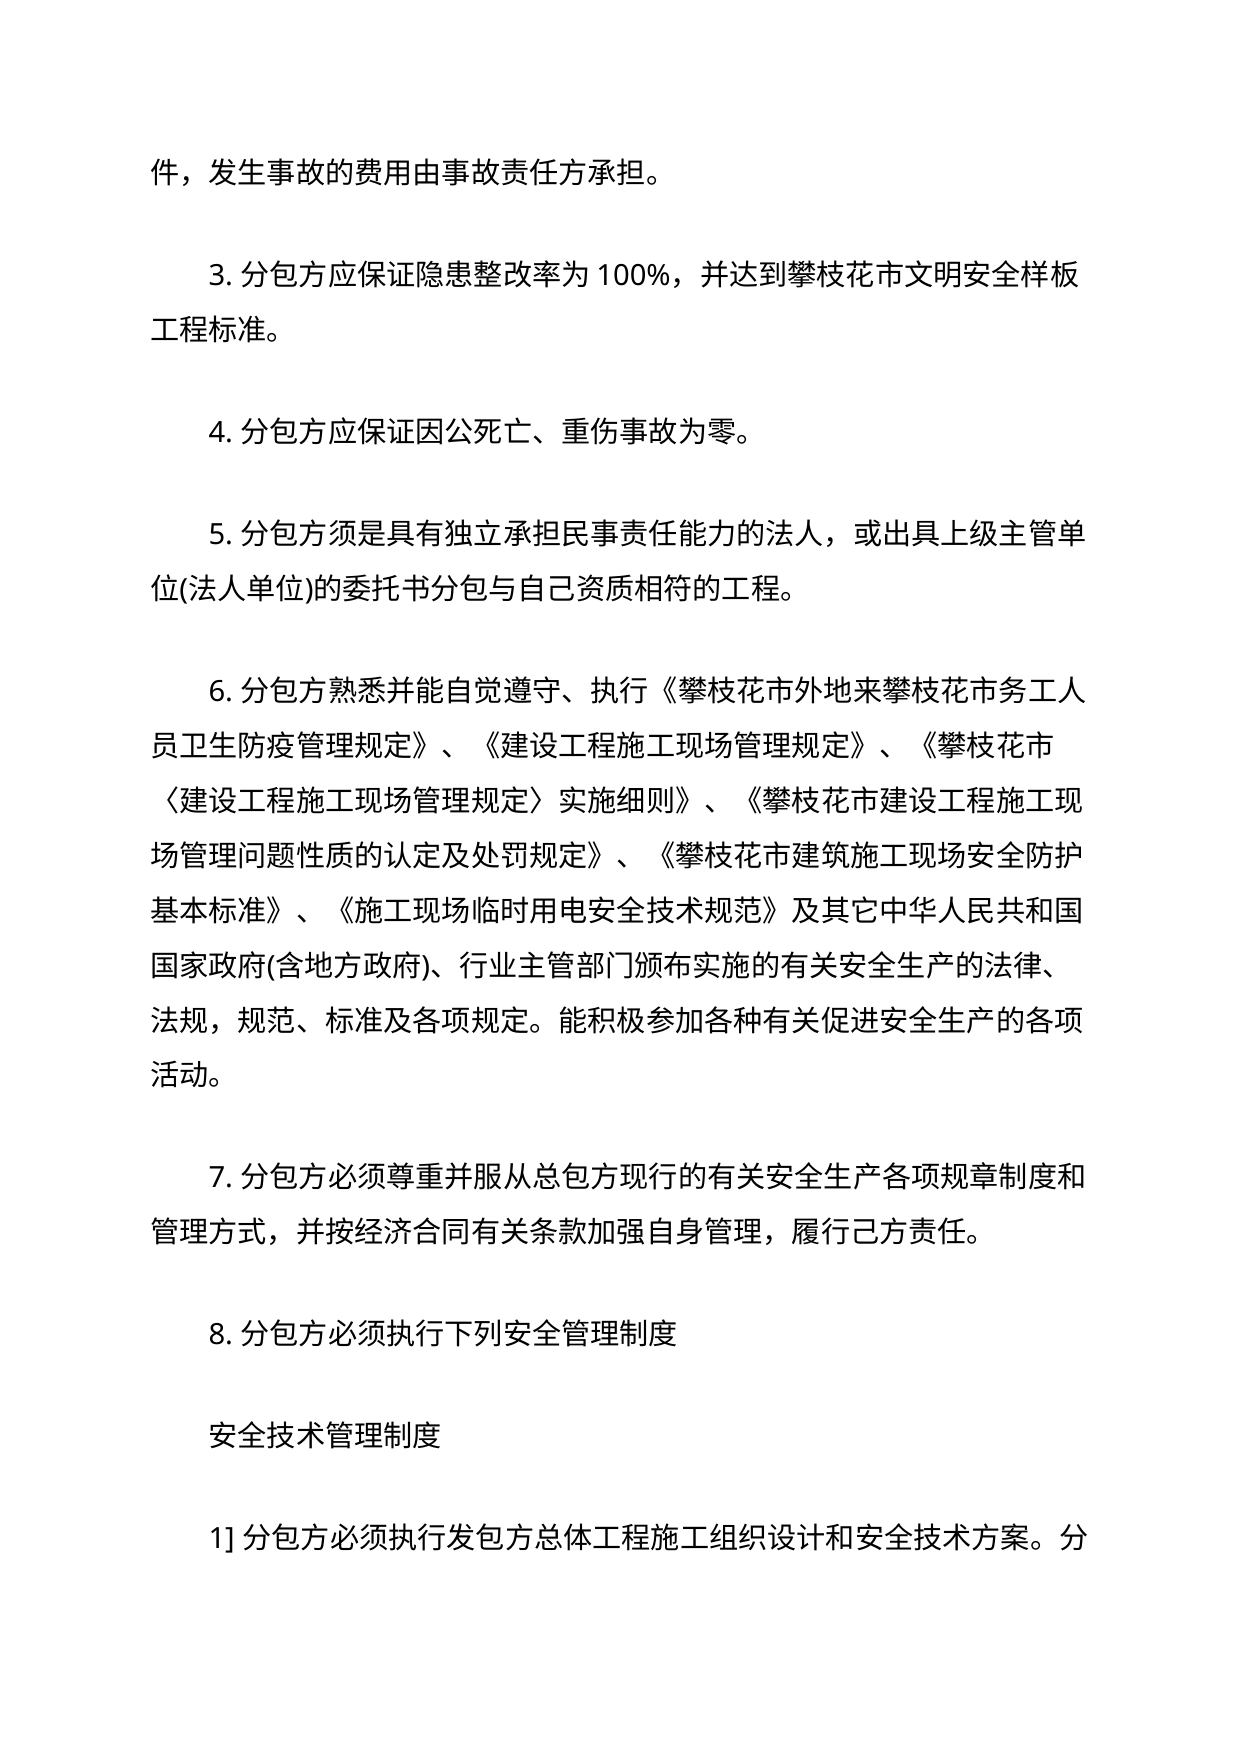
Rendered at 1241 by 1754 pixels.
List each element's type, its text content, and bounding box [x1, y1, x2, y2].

text 7. 分包方必须尊重并服从总包方现行的有关安全生产各项规章制度和管理方式，并按经济合同有关条款加强自身管理，履行己方责任。 [150, 1154, 1090, 1251]
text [150, 1514, 1090, 1557]
text 3. 分包方应保证隐患整改率为100%，并达到攀枝花市文明安全样板工程标准。 [150, 252, 1090, 349]
text 4. 分包方应保证因公死亡、重伤事故为零。 [150, 408, 1090, 451]
text 安全技术管理制度 [150, 1412, 1090, 1455]
text 5. 分包方须是具有独立承担民事责任能力的法人，或出具上级主管单位(法人单位)的委托书分包与自己资质相符的工程。 [150, 511, 1090, 608]
text 6. 分包方熟悉并能自觉遵守、执行《攀枝花市外地来攀枝花市务工人员卫生防疫管理规定》、《建设工程施工现场管理规定》、《攀枝花市〈建设工程施工现场管理规定〉实施细则》、《攀枝花市建设工程施工现场管理问题性质的认定及处罚规定》、《攀枝花市建筑施工现场安全防护基本标准》、《施工现场临时用电安全技术规范》及其它中华人民共和国国家政府(含地方政府)、行业主管部门颁布实施的有关安全生产的法律、法规，规范、标准及各项规定。能积极参加各种有关促进安全生产的各项活动。 [150, 667, 1090, 1094]
text 8. 分包方必须执行下列安全管理制度 [150, 1311, 1090, 1353]
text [150, 150, 1090, 192]
